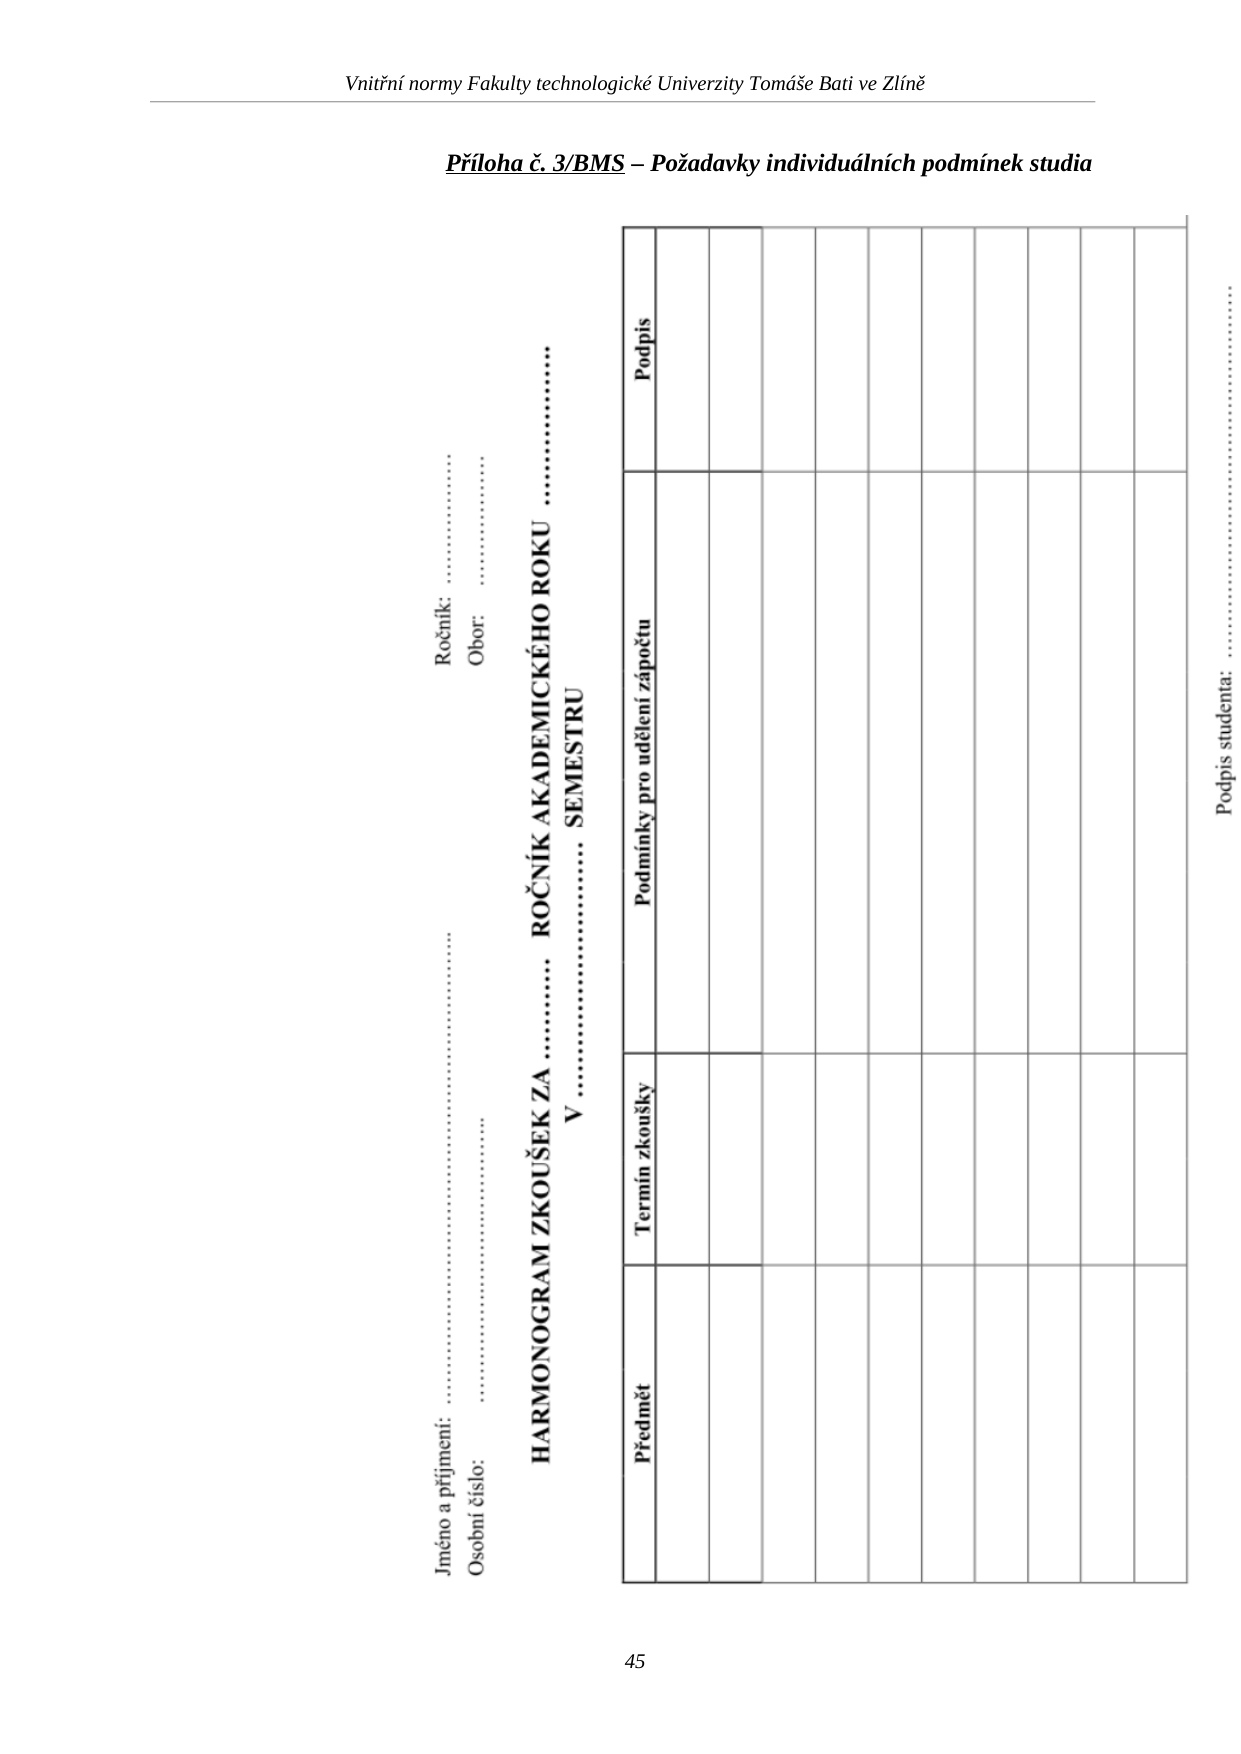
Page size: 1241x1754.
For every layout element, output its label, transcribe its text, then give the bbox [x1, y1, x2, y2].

picture [405, 215, 1241, 1596]
text Příloha č. 3/BMS – Požadavky individuálních podmínek studia [207, 148, 1092, 176]
